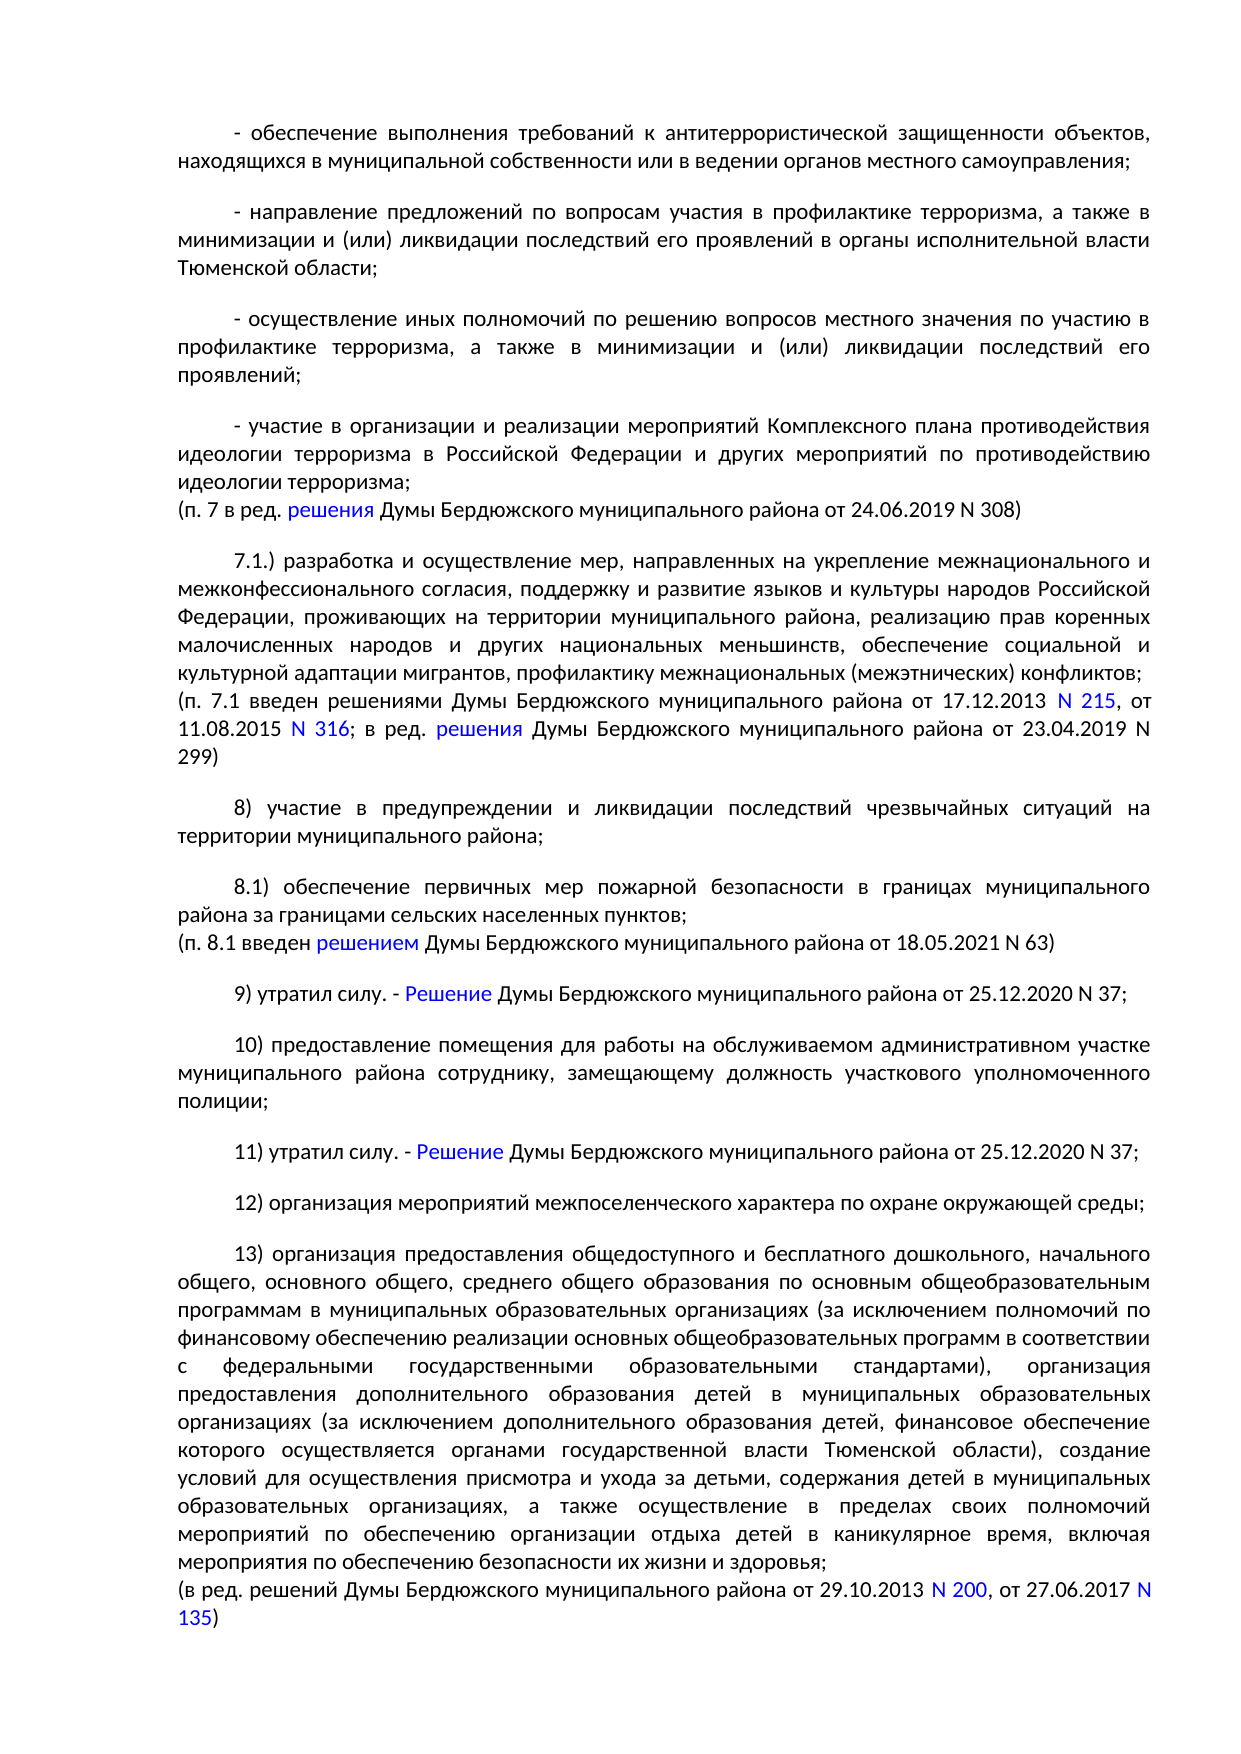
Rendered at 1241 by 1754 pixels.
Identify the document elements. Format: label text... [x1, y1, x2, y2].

text 8) участие в предупреждении и ликвидации последствий чрезвычайных ситуаций на территории муниципального района; [177, 793, 1152, 849]
text - направление предложений по вопросам участия в профилактике терроризма, а также в минимизации и (или) ликвидации последствий его проявлений в органы исполнительной власти Тюменской области; [177, 197, 1152, 281]
text 7.1.) разработка и осуществление мер, направленных на укрепление межнационального и межконфессионального согласия, поддержку и развитие языков и культуры народов Российской Федерации, проживающих на территории муниципального района, реализацию прав коренных малочисленных народов и других национальных меньшинств, обеспечение социальной и культурной адаптации мигрантов, профилактику межнациональных (межэтнических) конфликтов; [177, 546, 1152, 686]
text - участие в организации и реализации мероприятий Комплексного плана противодействия идеологии терроризма в Российской Федерации и других мероприятий по противодействию идеологии терроризма; [177, 411, 1152, 495]
text 9) утратил силу. - Решение Думы Бердюжского муниципального района от 25.12.2020 N 37; [177, 979, 1152, 1007]
text - обеспечение выполнения требований к антитеррористической защищенности объектов, находящихся в муниципальной собственности или в ведении органов местного самоуправления; [177, 118, 1152, 174]
text (п. 7.1 введен решениями Думы Бердюжского муниципального района от 17.12.2013 N 215, от 11.08.2015 N 316; в ред. решения Думы Бердюжского муниципального района от 23.04.2019 N 299) [177, 686, 1152, 770]
text 8.1) обеспечение первичных мер пожарной безопасности в границах муниципального района за границами сельских населенных пунктов; [177, 872, 1152, 928]
text (п. 7 в ред. решения Думы Бердюжского муниципального района от 24.06.2019 N 308) [177, 495, 1152, 523]
text (п. 8.1 введен решением Думы Бердюжского муниципального района от 18.05.2021 N 63) [177, 928, 1152, 956]
text - осуществление иных полномочий по решению вопросов местного значения по участию в профилактике терроризма, а также в минимизации и (или) ликвидации последствий его проявлений; [177, 304, 1152, 388]
text (в ред. решений Думы Бердюжского муниципального района от 29.10.2013 N 200, от 27.06.2017 N 135) [177, 1575, 1152, 1631]
text 10) предоставление помещения для работы на обслуживаемом административном участке муниципального района сотруднику, замещающему должность участкового уполномоченного полиции; [177, 1030, 1152, 1114]
text 13) организация предоставления общедоступного и бесплатного дошкольного, начального общего, основного общего, среднего общего образования по основным общеобразовательным программам в муниципальных образовательных организациях (за исключением полномочий по финансовому обеспечению реализации основных общеобразовательных программ в соответствии с федеральными государственными образовательными стандартами), организация предоставления дополнительного образования детей в муниципальных образовательных организациях (за исключением дополнительного образования детей, финансовое обеспечение которого осуществляется органами государственной власти Тюменской области), создание условий для осуществления присмотра и ухода за детьми, содержания детей в муниципальных образовательных организациях, а также осуществление в пределах своих полномочий мероприятий по обеспечению организации отдыха детей в каникулярное время, включая мероприятия по обеспечению безопасности их жизни и здоровья; [177, 1239, 1152, 1575]
text 11) утратил силу. - Решение Думы Бердюжского муниципального района от 25.12.2020 N 37; [177, 1137, 1152, 1165]
text 12) организация мероприятий межпоселенческого характера по охране окружающей среды; [177, 1188, 1152, 1216]
